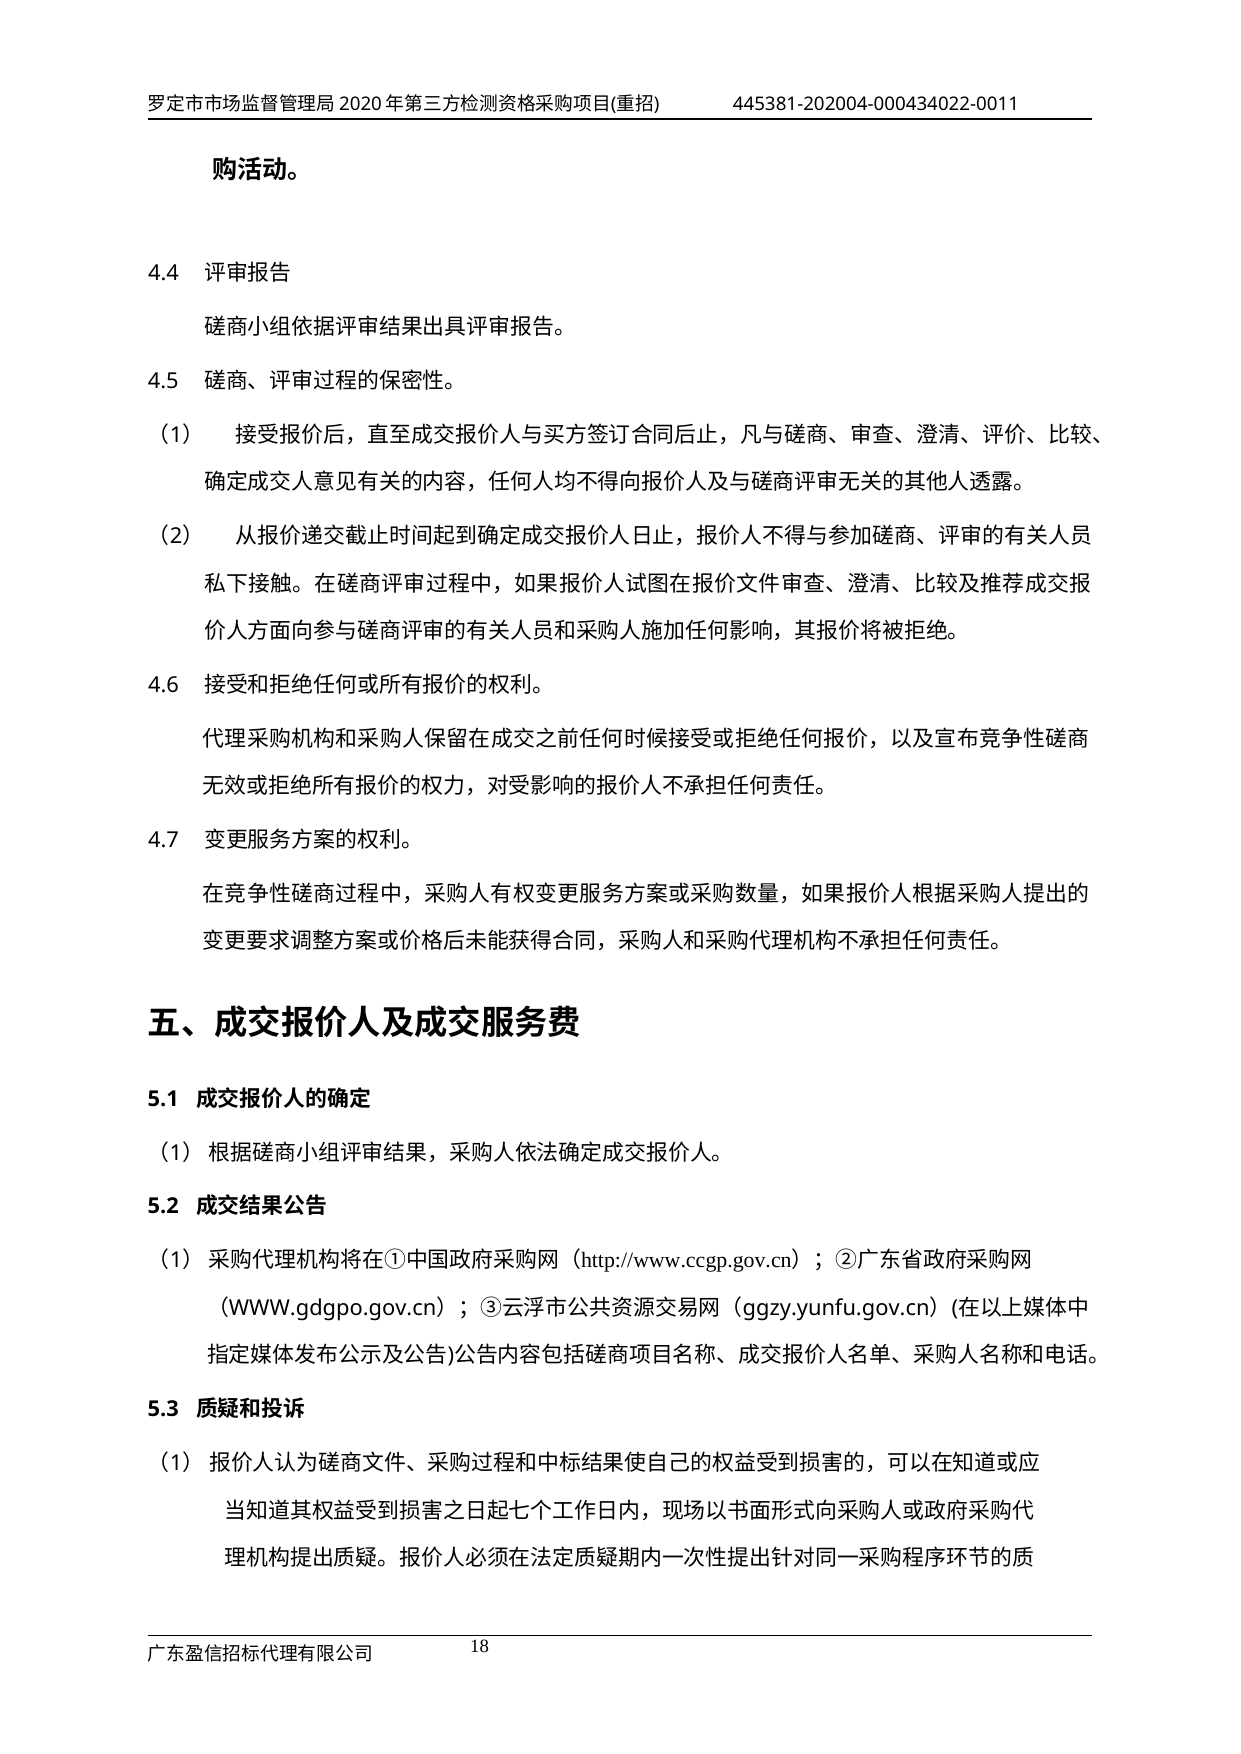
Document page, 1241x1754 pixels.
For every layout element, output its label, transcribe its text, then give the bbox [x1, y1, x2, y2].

text （1） 根据磋商小组评审结果，采购人依法确定成交报价人。 [147, 1134, 1049, 1166]
text （1） 采购代理机构将在①中国政府采购网（http://www.ccgp.gov.cn）；②广东省政府采购网（WWW.gdgpo.gov.cn）；③云浮市公共资源交易网（ggzy.yunfu.gov.cn）(在以上媒体中指定媒体发布公示及公告)公告内容包括磋商项目名称、成交报价人名单、采购人名称和电话。 [148, 1242, 1089, 1369]
text 4.4 评审报告 [148, 255, 1092, 287]
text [148, 1445, 1049, 1572]
text 4.5 磋商、评审过程的保密性。 [148, 363, 1092, 395]
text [148, 150, 1092, 186]
list 从报价递交截止时间起到确定成交报价人日止，报价人不得与参加磋商、评审的有关人员私下接触。在磋商评审过程中，如果报价人试图在报价文件审查、澄清、比较及推荐成交报价人方面向参与磋商评审的有关人员和采购人施加任何影响，其报价将被拒绝。 [148, 518, 1092, 645]
text 5.1 成交报价人的确定 [147, 1081, 1049, 1112]
list 接受报价后，直至成交报价人与买方签订合同后止，凡与磋商、审查、澄清、评价、比较、确定成交人意见有关的内容，任何人均不得向报价人及与磋商评审无关的其他人透露。 [148, 417, 1092, 496]
text 5.3 质疑和投诉 [147, 1391, 1049, 1423]
text 5.2 成交结果公告 [147, 1188, 1049, 1220]
text 代理采购机构和采购人保留在成交之前任何时候接受或拒绝任何报价，以及宣布竞争性磋商无效或拒绝所有报价的权力，对受影响的报价人不承担任何责任。 [202, 721, 1092, 800]
text 4.7 变更服务方案的权利。 [148, 822, 1103, 854]
text 磋商小组依据评审结果出具评审报告。 [204, 309, 1092, 341]
text 在竞争性磋商过程中，采购人有权变更服务方案或采购数量，如果报价人根据采购人提出的变更要求调整方案或价格后未能获得合同，采购人和采购代理机构不承担任何责任。 [202, 876, 1092, 955]
subtitle 五、成交报价人及成交服务费 [148, 996, 1092, 1044]
text 4.6 接受和拒绝任何或所有报价的权利。 [148, 667, 1103, 699]
